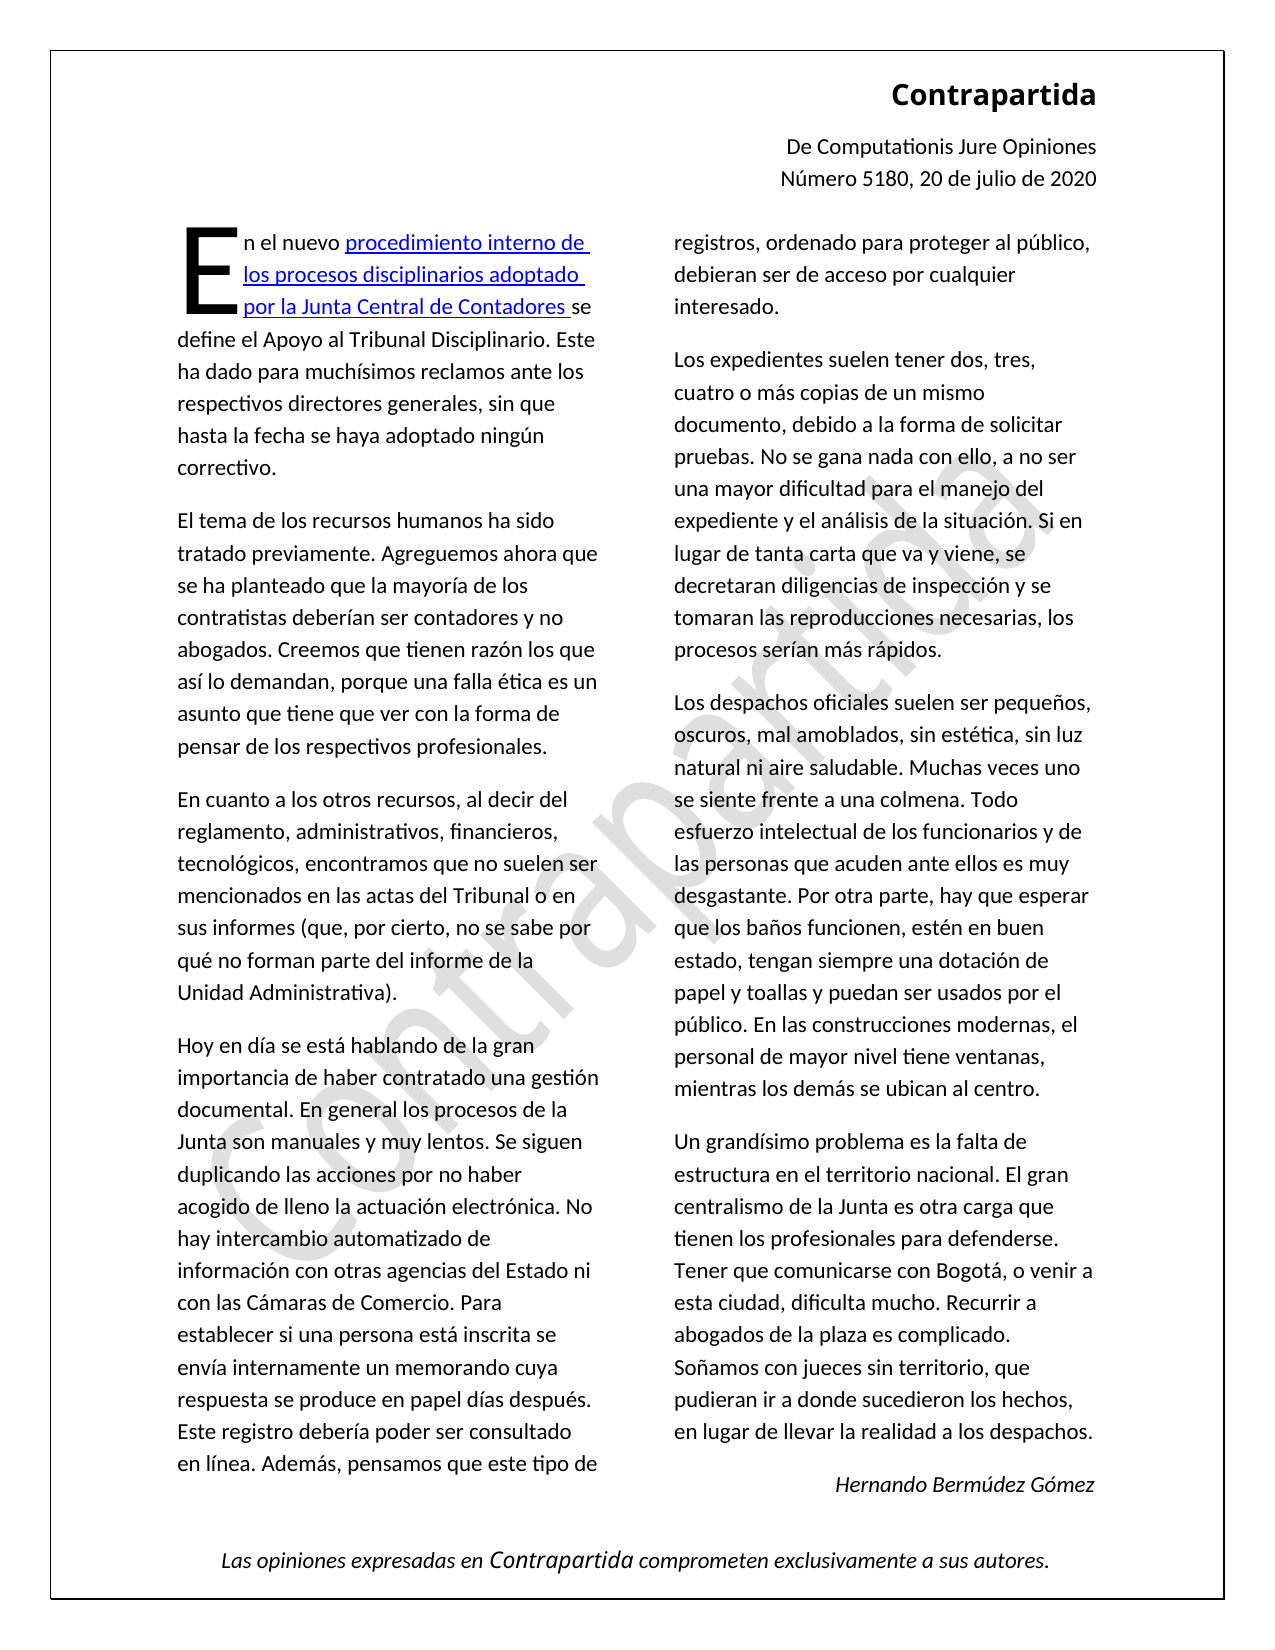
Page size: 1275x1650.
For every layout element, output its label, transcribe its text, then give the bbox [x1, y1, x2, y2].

text El tema de los recursos humanos ha sido tratado previamente. Agreguemos ahora que se ha planteado que la mayoría de los contratistas deberían ser contadores y no abogados. Creemos que tienen razón los que así lo demandan, porque una falla ética es un asunto que tiene que ver con la forma de pensar de los respectivos profesionales. [177, 506, 600, 760]
text Un grandísimo problema es la falta de estructura en el territorio nacional. El gran centralismo de la Junta es otra carga que tienen los profesionales para defenderse. Tener que comunicarse con Bogotá, o venir a esta ciudad, dificulta mucho. Recurrir a abogados de la plaza es complicado. Soñamos con jueces sin territorio, que pudieran ir a donde sucedieron los hechos, en lugar de llevar la realidad a los despachos. [674, 1127, 1097, 1445]
text En cuanto a los otros recursos, al decir del reglamento, administrativos, financieros, tecnológicos, encontramos que no suelen ser mencionados en las actas del Tribunal o en sus informes (que, por cierto, no se sabe por qué no forman parte del informe de la Unidad Administrativa). [177, 785, 600, 1006]
text Los expedientes suelen tener dos, tres, cuatro o más copias de un mismo documento, debido a la forma de solicitar pruebas. No se gana nada con ello, a no ser una mayor dificultad para el manejo del expediente y el análisis de la situación. Si en lugar de tanta carta que va y viene, se decretaran diligencias de inspección y se tomaran las reproducciones necesarias, los procesos serían más rápidos. [674, 346, 1097, 663]
text Hoy en día se está hablando de la gran importancia de haber contratado una gestión documental. En general los procesos de la Junta son manuales y muy lentos. Se siguen duplicando las acciones por no haber acogido de lleno la actuación electrónica. No hay intercambio automatizado de información con otras agencias del Estado ni con las Cámaras de Comercio. Para establecer si una persona está inscrita se envía internamente un memorando cuya respuesta se produce en papel días después. Este registro debería poder ser consultado en línea. Además, pensamos que este tipo de registros, ordenado para proteger al público, debieran ser de acceso por cualquier interesado. [177, 1031, 600, 1477]
text n el nuevo procedimiento interno de los procesos disciplinarios adoptado por la Junta Central de Contadores se define el Apoyo al Tribunal Disciplinario. Este ha dado para muchísimos reclamos ante los respectivos directores generales, sin que hasta la fecha se haya adoptado ningún correctivo. [177, 228, 600, 481]
text Los despachos oficiales suelen ser pequeños, oscuros, mal amoblados, sin estética, sin luz natural ni aire saludable. Muchas veces uno se siente frente a una colmena. Todo esfuerzo intelectual de los funcionarios y de las personas que acuden ante ellos es muy desgastante. Por otra parte, hay que esperar que los baños funcionen, estén en buen estado, tengan siempre una dotación de papel y toallas y puedan ser usados por el público. En las construcciones modernas, el personal de mayor nivel tiene ventanas, mientras los demás se ubican al centro. [674, 688, 1097, 1102]
text Hernando Bermúdez Gómez [674, 1470, 1097, 1498]
